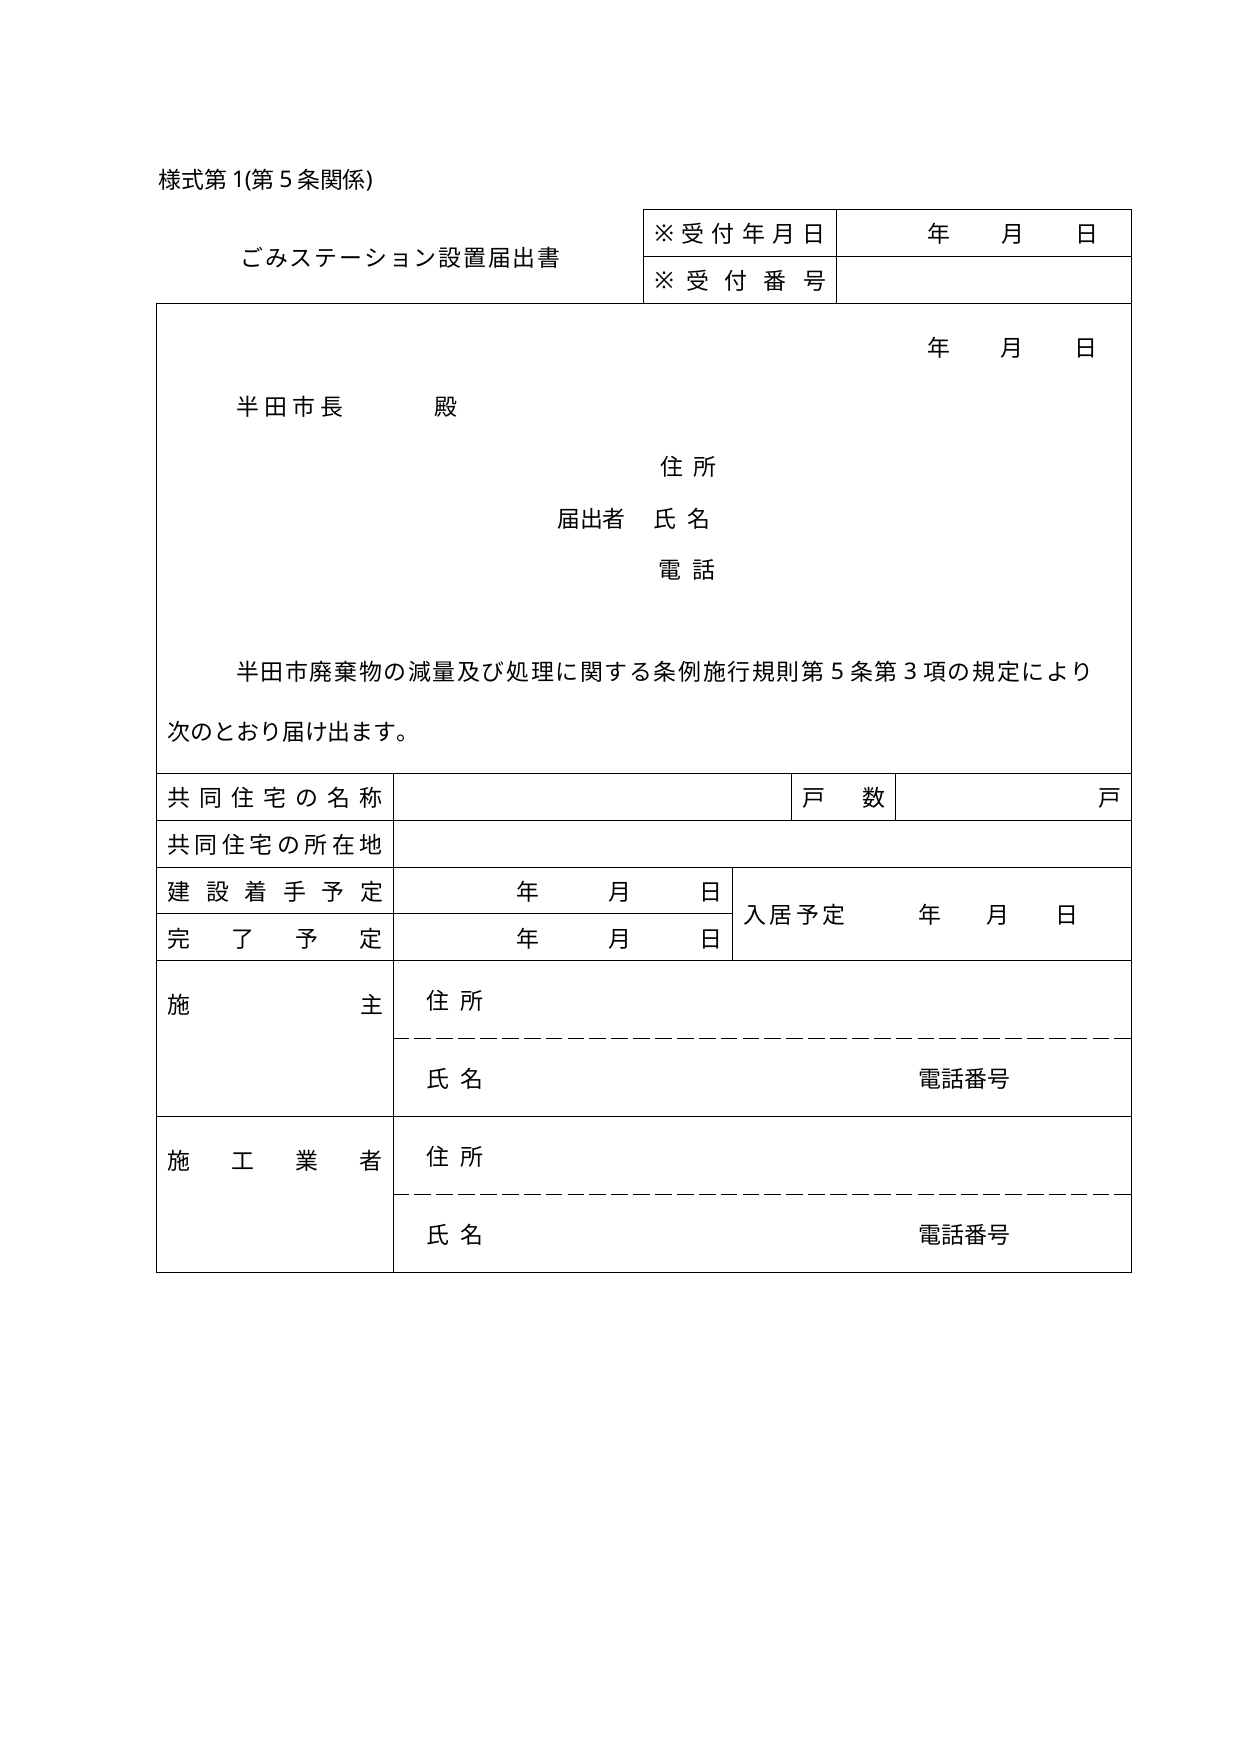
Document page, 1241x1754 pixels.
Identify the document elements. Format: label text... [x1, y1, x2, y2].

table_cell ※受付番号 [644, 257, 836, 302]
table_cell 住所 [394, 1117, 1131, 1194]
table_cell [394, 774, 791, 820]
table_header ※受付年月日 [644, 210, 836, 256]
table_cell 戸数 [792, 774, 895, 820]
text 様式第1(第5条関係) [112, 162, 1128, 196]
table_header ごみステーション設置届出書 [157, 209, 643, 302]
table_cell 住所 [394, 961, 1131, 1038]
table_cell 共同住宅の名称 [157, 774, 393, 820]
table_cell [837, 257, 1131, 302]
table_header 年 月 日 [837, 210, 1131, 256]
table_cell 入居予定 年 月 日 [733, 868, 1131, 960]
table_cell [394, 821, 1131, 867]
table_cell 氏名 電話番号 [394, 1038, 1131, 1116]
table_cell 完了予定 [157, 914, 393, 960]
table_cell 年 月 日 [394, 868, 732, 913]
table_cell 施工業者 [157, 1117, 393, 1272]
table_cell 共同住宅の所在地 [157, 821, 393, 867]
table_cell 年 月 日 半 田 市 長 殿 住所 届出者 氏名 電話 半田市廃棄物の減量及び処理に関する条例施行規則第5条第3項の規定により 次のとおり届け出ます。 [157, 304, 1131, 773]
table_cell 氏名 電話番号 [394, 1194, 1131, 1272]
table_cell 施主 [157, 961, 393, 1116]
table_cell 建設着手予定 [157, 868, 393, 913]
table_cell 戸 [896, 774, 1131, 820]
table_cell 年 月 日 [394, 914, 732, 960]
